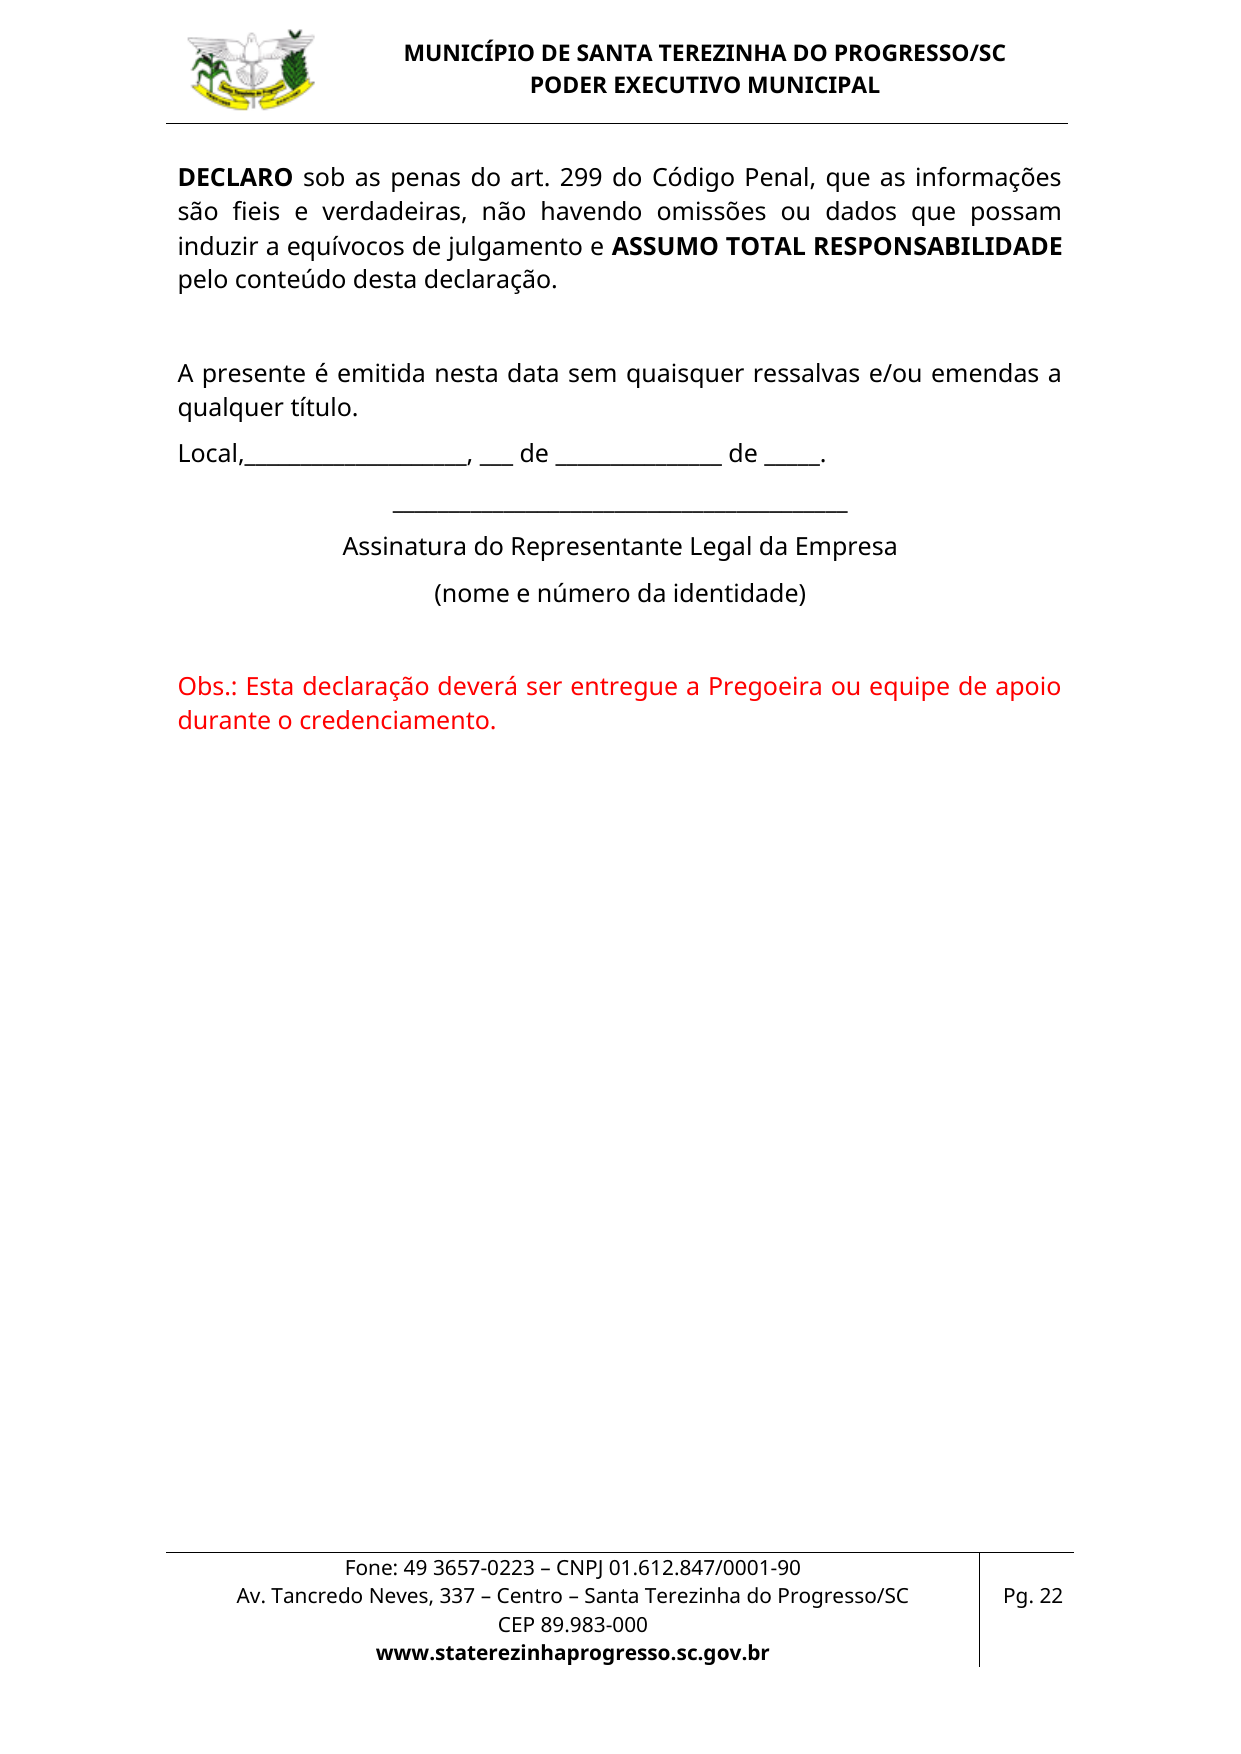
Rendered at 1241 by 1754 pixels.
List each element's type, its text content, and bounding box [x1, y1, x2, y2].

text (nome e número da identidade) [177, 576, 1063, 610]
text Assinatura do Representante Legal da Empresa [177, 529, 1063, 563]
picture [177, 14, 329, 123]
text A presente é emitida nesta data sem quaisquer ressalvas e/ou emendas a qualquer título. [177, 355, 1063, 423]
text _________________________________________ [177, 482, 1063, 517]
text Obs.: Esta declaração deverá ser entregue a Pregoeira ou equipe de apoio durante o credenciamento. [177, 669, 1063, 737]
text Local,____________________, ___ de _______________ de _____. [177, 436, 1063, 470]
text DECLARO sob as penas do art. 299 do Código Penal, que as informações são fieis e verdadeiras, não havendo omissões ou dados que possam induzir a equívocos de julgamento e ASSUMO TOTAL RESPONSABILIDADE pelo conteúdo desta declaração. [177, 160, 1063, 296]
